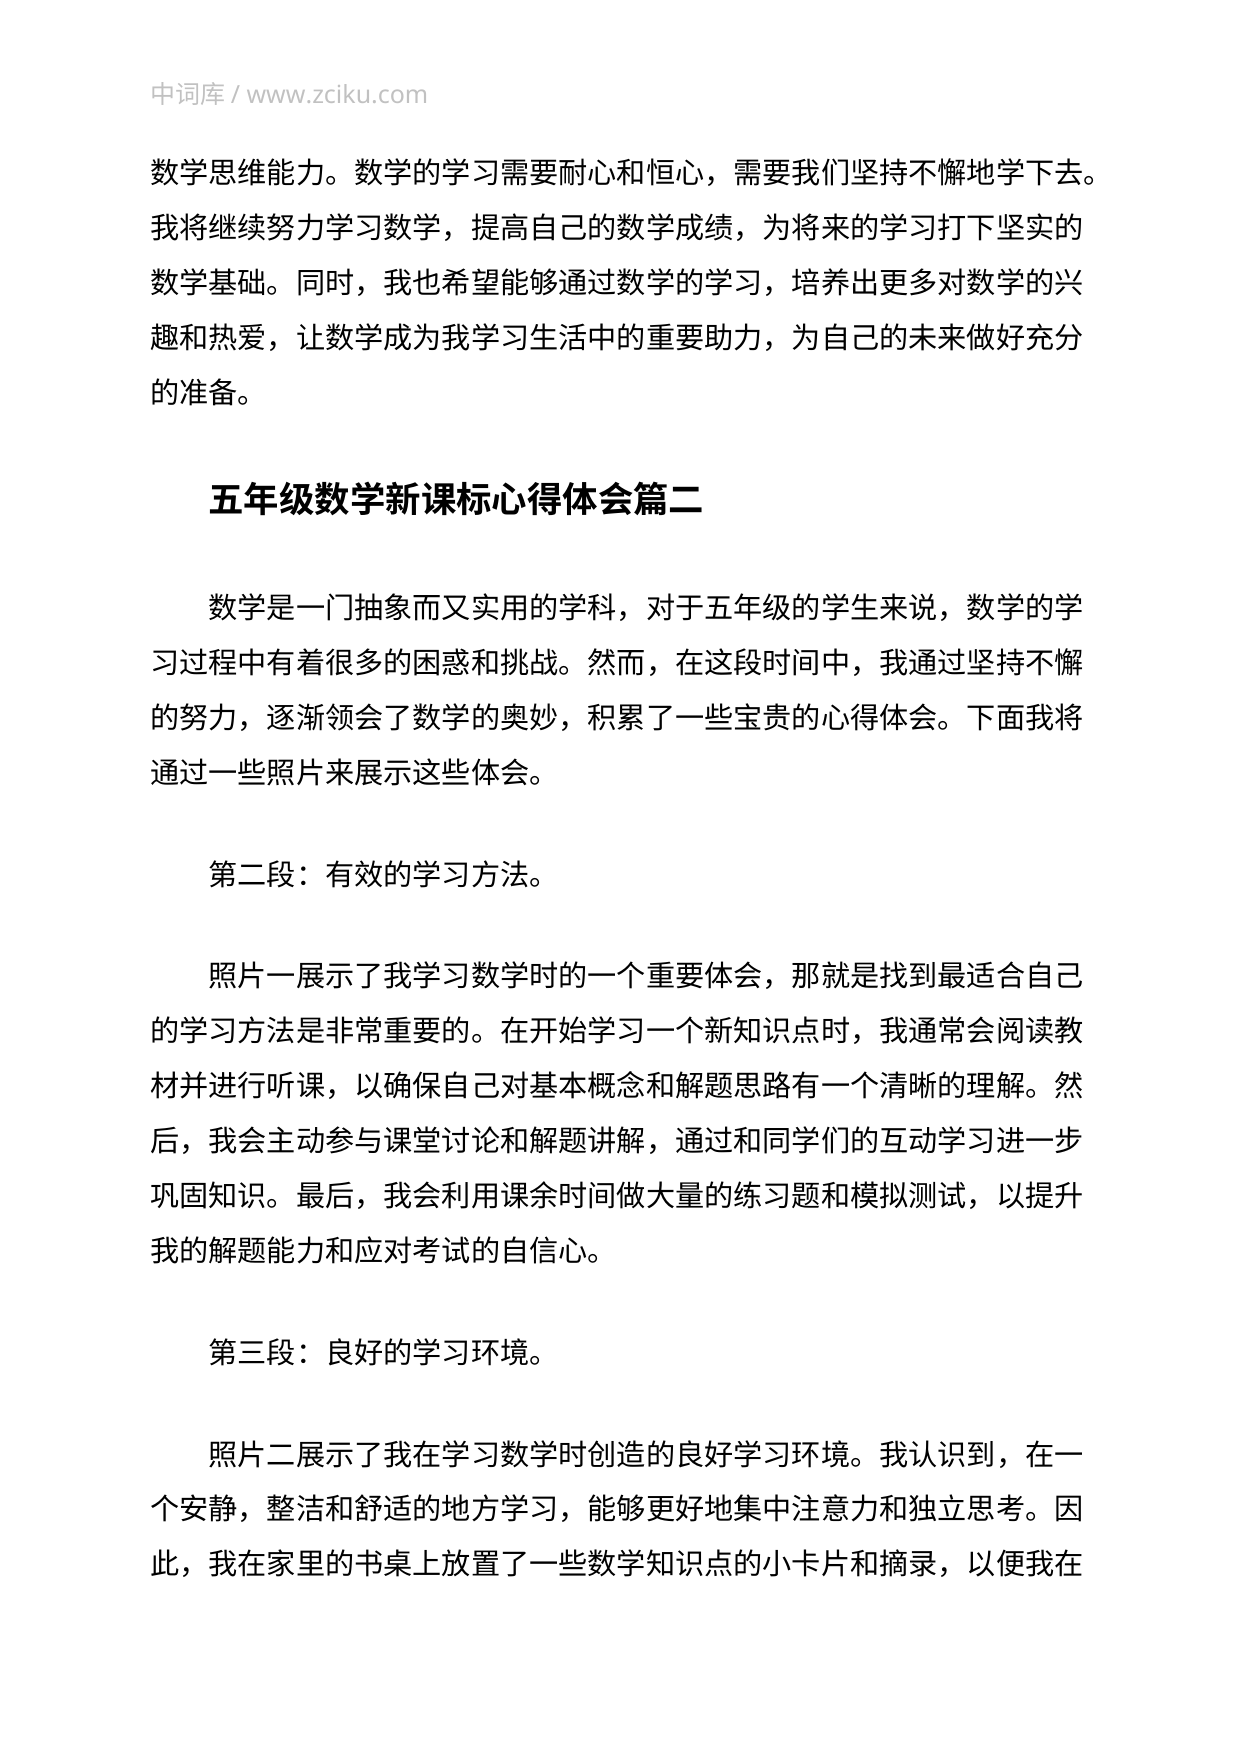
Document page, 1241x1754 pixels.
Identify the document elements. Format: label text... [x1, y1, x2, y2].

text 第三段：良好的学习环境。 [150, 1329, 1090, 1372]
text 五年级数学新课标心得体会篇二 [150, 471, 1090, 523]
text 照片一展示了我学习数学时的一个重要体会，那就是找到最适合自己的学习方法是非常重要的。在开始学习一个新知识点时，我通常会阅读教材并进行听课，以确保自己对基本概念和解题思路有一个清晰的理解。然后，我会主动参与课堂讨论和解题讲解，通过和同学们的互动学习进一步巩固知识。最后，我会利用课余时间做大量的练习题和模拟测试，以提升我的解题能力和应对考试的自信心。 [150, 953, 1090, 1270]
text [150, 150, 1090, 412]
text 数学是一门抽象而又实用的学科，对于五年级的学生来说，数学的学习过程中有着很多的困惑和挑战。然而，在这段时间中，我通过坚持不懈的努力，逐渐领会了数学的奥妙，积累了一些宝贵的心得体会。下面我将通过一些照片来展示这些体会。 [150, 585, 1090, 792]
text 第二段：有效的学习方法。 [150, 851, 1090, 893]
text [150, 1431, 1090, 1583]
